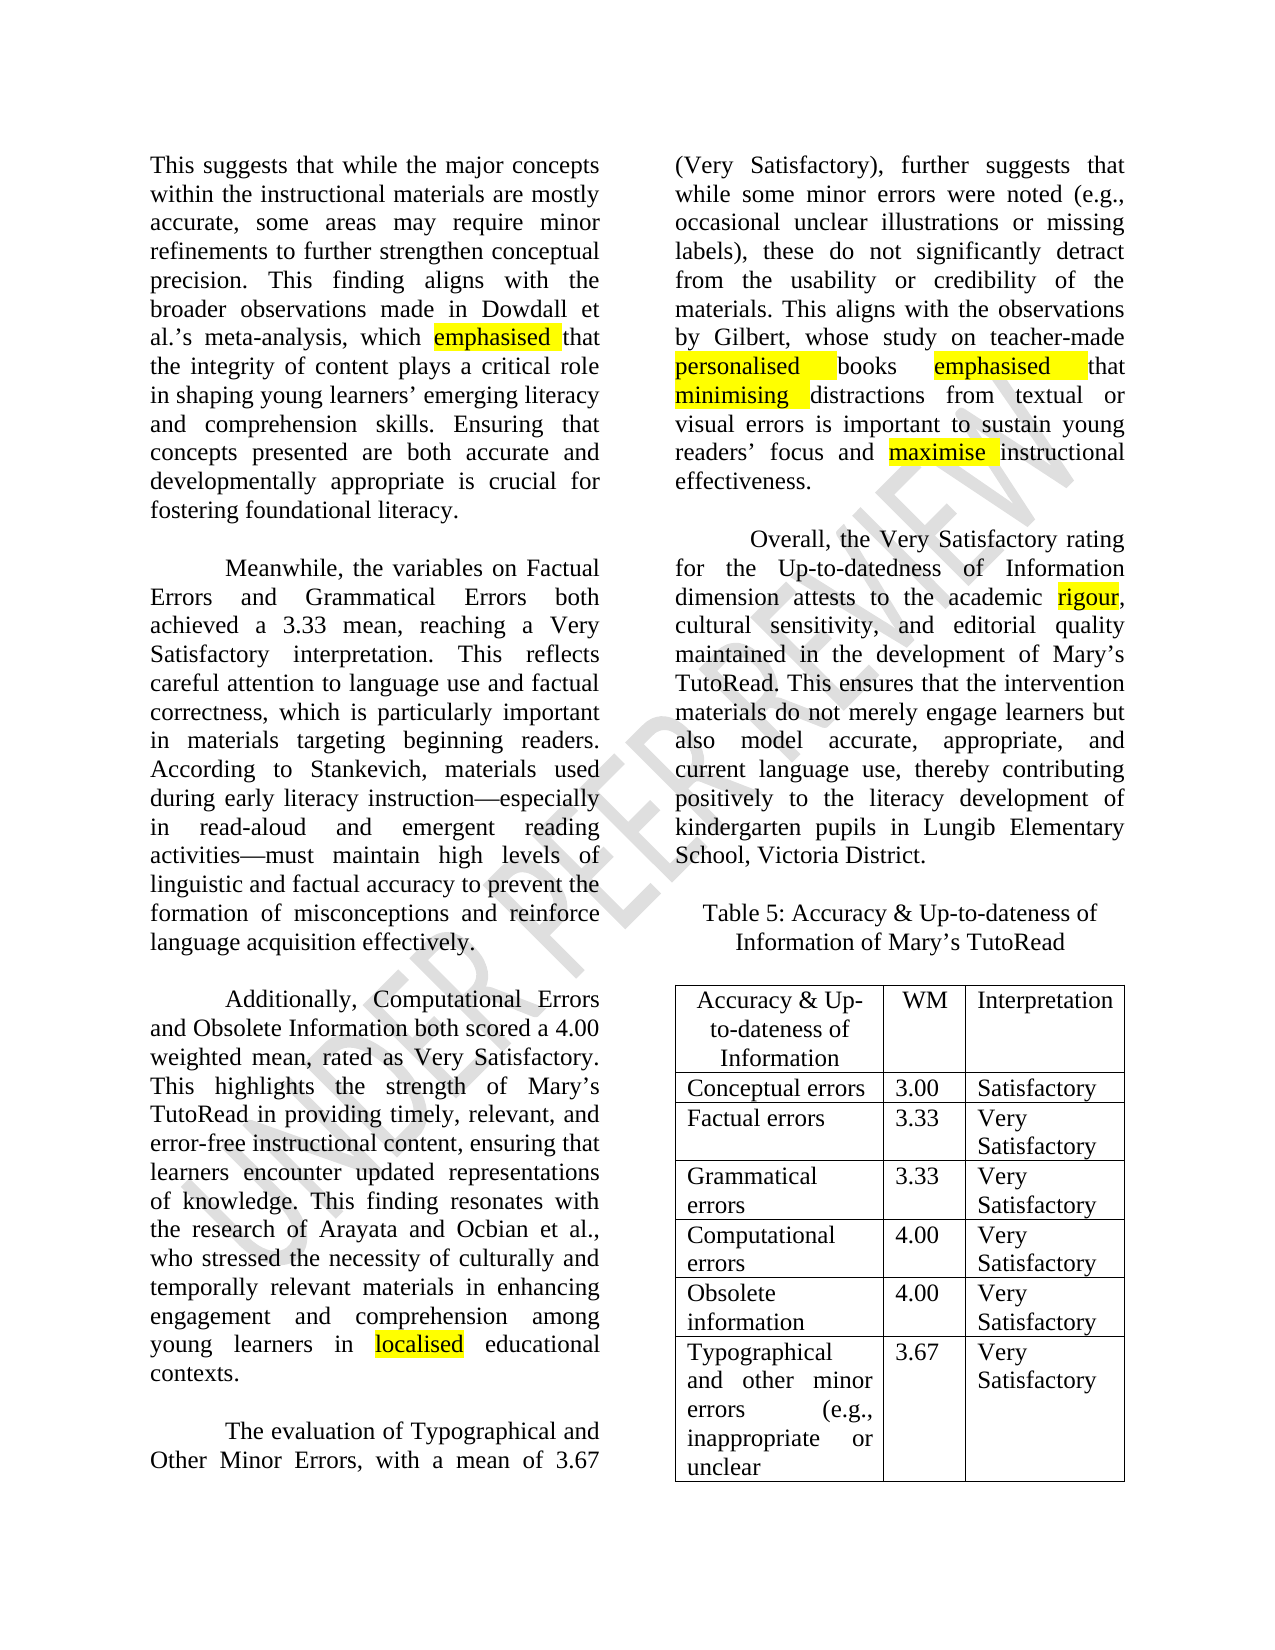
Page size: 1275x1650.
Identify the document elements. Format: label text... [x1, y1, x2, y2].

table_cell Conceptual errors [676, 1073, 883, 1102]
table_header WM [884, 986, 965, 1072]
table_cell 4.00 [884, 1278, 965, 1336]
text Meanwhile, the variables on Factual Errors and Grammatical Errors both achieved a 3.33 mean, reaching a Very Satisfactory interpretation. This reflects careful attention to language use and factual correctness, which is particularly important in materials targeting beginning readers. According to Stankevich, materials used during early literacy instruction—especially in read-aloud and emergent reading activities—must maintain high levels of linguistic and factual accuracy to prevent the formation of misconceptions and reinforce language acquisition effectively. [150, 553, 600, 955]
text The evaluation of Typographical and Other Minor Errors, with a mean of 3.67 (Very Satisfactory), further suggests that while some minor errors were noted (e.g., occasional unclear illustrations or missing labels), these do not significantly detract from the usability or credibility of the materials. This aligns with the observations by Gilbert, whose study on teacher-made personalised books emphasised that minimising distractions from textual or visual errors is important to sustain young readers’ focus and maximise instructional effectiveness. [675, 150, 1125, 495]
table_cell 3.33 [884, 1103, 965, 1160]
table_cell 3.33 [884, 1161, 965, 1219]
table_cell Obsolete information [676, 1278, 883, 1336]
table_cell Very Satisfactory [966, 1220, 1124, 1277]
table_cell 3.67 [884, 1337, 965, 1481]
table_cell 3.00 [884, 1073, 965, 1102]
table_cell Very Satisfactory [966, 1278, 1124, 1336]
table_cell Factual errors [676, 1103, 883, 1160]
table_header Accuracy & Up-to-dateness of Information [676, 986, 883, 1072]
table_cell Computational errors [676, 1220, 883, 1277]
table_cell Very Satisfactory [966, 1161, 1124, 1219]
table_cell Typographical and other minor errors (e.g., inappropriate or unclear illustrations, missing labels, wrong captions, etc. [676, 1337, 883, 1481]
table_cell Very Satisfactory [966, 1103, 1124, 1160]
table_cell Satisfactory [966, 1073, 1124, 1102]
table_header Interpretation [966, 986, 1124, 1072]
text Additionally, Computational Errors and Obsolete Information both scored a 4.00 weighted mean, rated as Very Satisfactory. This highlights the strength of Mary’s TutoRead in providing timely, relevant, and error-free instructional content, ensuring that learners encounter updated representations of knowledge. This finding resonates with the research of Arayata and Ocbian et al., who stressed the necessity of culturally and temporally relevant materials in enhancing engagement and comprehension among young learners in localised educational contexts. [150, 984, 600, 1387]
table_cell Very Satisfactory [966, 1337, 1124, 1481]
table_cell 4.00 [884, 1220, 965, 1277]
table_cell Grammatical errors [676, 1161, 883, 1219]
text Overall, the Very Satisfactory rating for the Up-to-datedness of Information dimension attests to the academic rigour, cultural sensitivity, and editorial quality maintained in the development of Mary’s TutoRead. This ensures that the intervention materials do not merely engage learners but also model accurate, appropriate, and current language use, thereby contributing positively to the literacy development of kindergarten pupils in Lungib Elementary School, Victoria District. [675, 524, 1125, 869]
text Table 5: Accuracy & Up-to-dateness of Information of Mary’s TutoRead [675, 898, 1125, 956]
